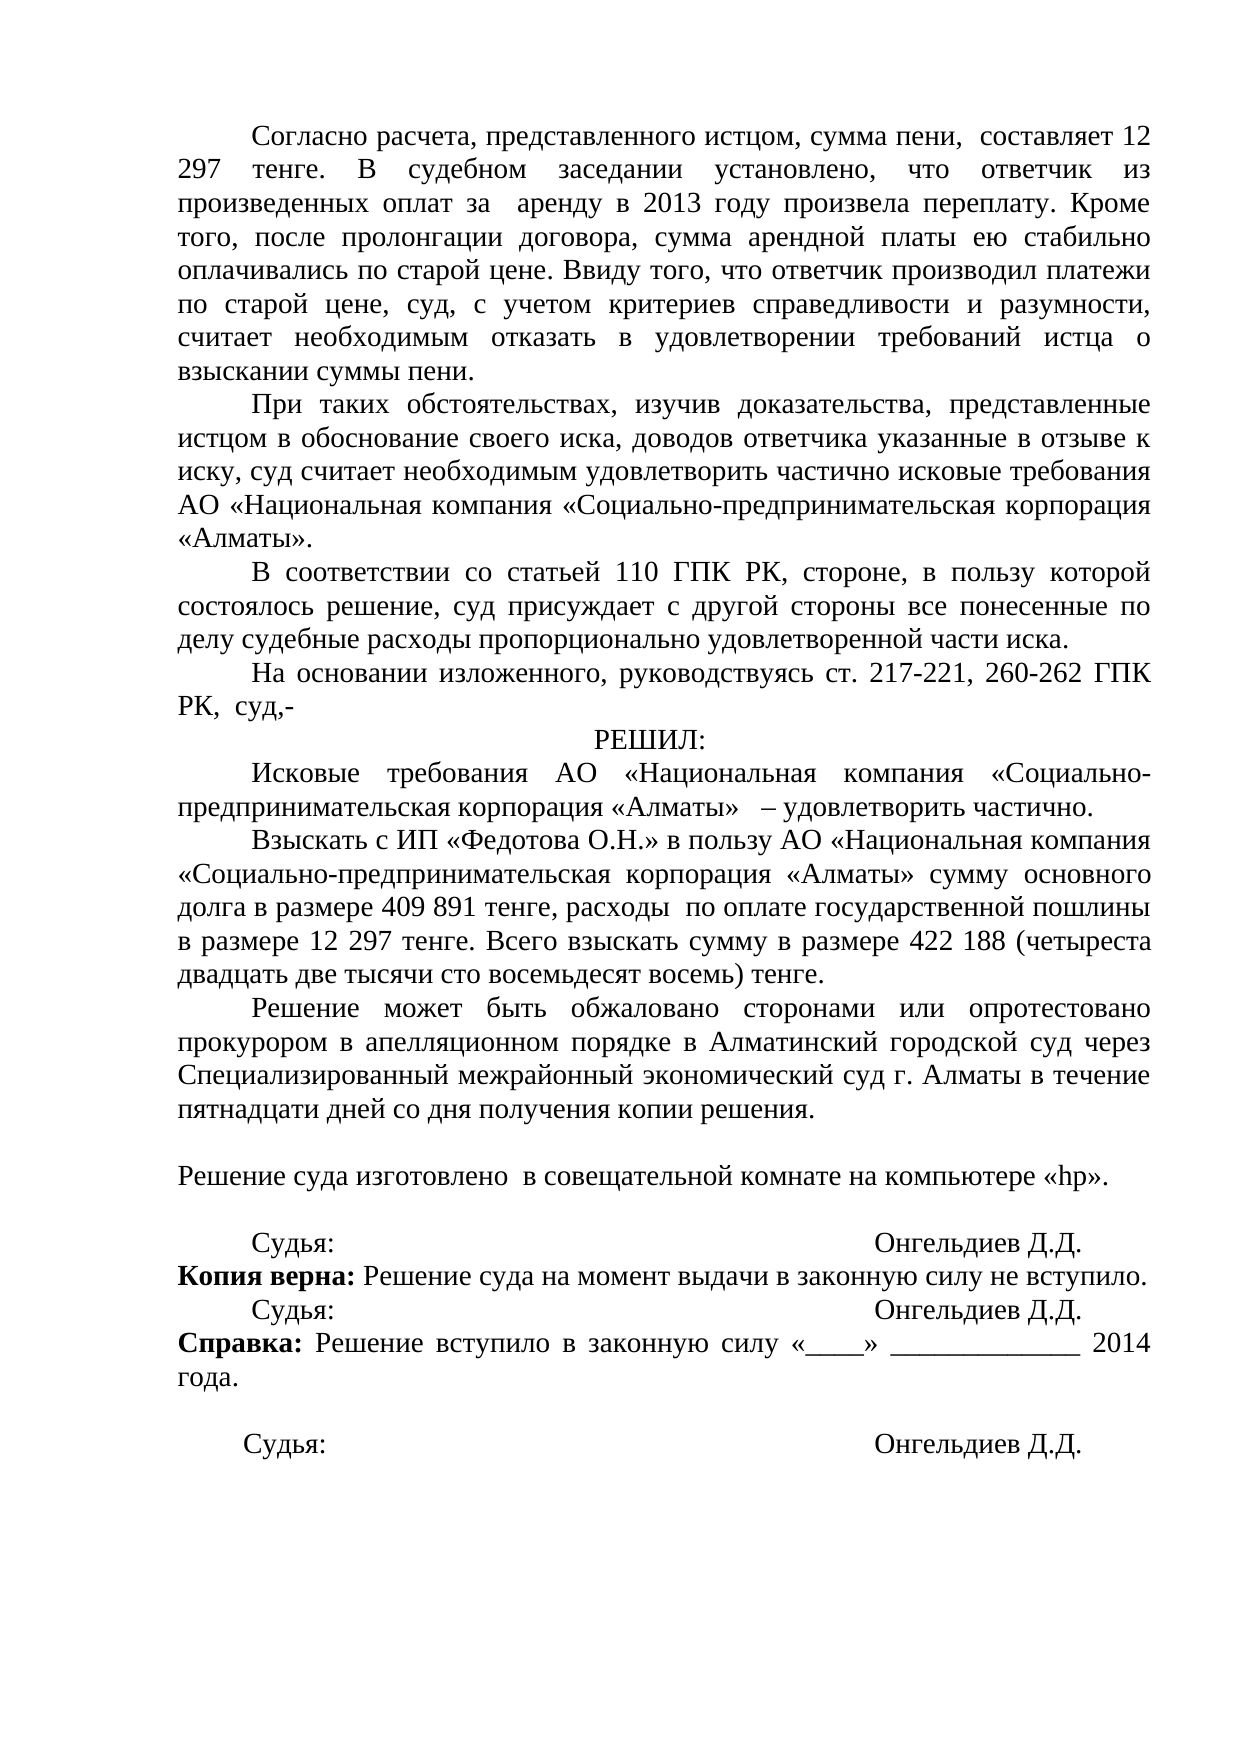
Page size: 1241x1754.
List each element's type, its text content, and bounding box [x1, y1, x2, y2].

text На основании изложенного, руководствуясь ст. 217-221, 260-262 ГПК РК, суд,- [177, 655, 1152, 722]
text Исковые требования АО «Национальная компания «Социально-предпринимательская корпорация «Алматы» – удовлетворить частично. [177, 755, 1152, 822]
text При таких обстоятельствах, изучив доказательства, представленные истцом в обоснование своего иска, доводов ответчика указанные в отзыве к иску, суд считает необходимым удовлетворить частично исковые требования АО «Национальная компания «Социально-предпринимательская корпорация «Алматы». [177, 386, 1152, 554]
text В соответствии со статьей 110 ГПК РК, стороне, в пользу которой состоялось решение, суд присуждает с другой стороны все понесенные по делу судебные расходы пропорционально удовлетворенной части иска. [177, 554, 1152, 655]
text Копия верна: Решение суда на момент выдачи в законную силу не вступило. [177, 1258, 1152, 1292]
text Справка: Решение вступило в законную силу «____» _____________ 2014 года. [177, 1326, 1152, 1393]
text РЕШИЛ: [177, 722, 1152, 755]
text Решение может быть обжаловано сторонами или опротестовано прокурором в апелляционном порядке в Алматинский городской суд через Специализированный межрайонный экономический суд г. Алматы в течение пятнадцати дней со дня получения копии решения. [177, 990, 1152, 1124]
text Судья: Онгельдиев Д.Д. [177, 1225, 1152, 1258]
text Согласно расчета, представленного истцом, сумма пени, составляет 12 297 тенге. В судебном заседании установлено, что ответчик из произведенных оплат за аренду в 2013 году произвела переплату. Кроме того, после пролонгации договора, сумма арендной платы ею стабильно оплачивались по старой цене. Ввиду того, что ответчик производил платежи по старой цене, суд, с учетом критериев справедливости и разумности, считает необходимым отказать в удовлетворении требований истца о взыскании суммы пени. [177, 118, 1152, 386]
text Судья: Онгельдиев Д.Д. [177, 1292, 1152, 1326]
text Решение суда изготовлено в совещательной комнате на компьютере «hp». [177, 1158, 1152, 1191]
text Взыскать с ИП «Федотова О.Н.» в пользу АО «Национальная компания «Социально-предпринимательская корпорация «Алматы» сумму основного долга в размере 409 891 тенге, расходы по оплате государственной пошлины в размере 12 297 тенге. Всего взыскать сумму в размере 422 188 (четыреста двадцать две тысячи сто восемьдесят восемь) тенге. [177, 822, 1152, 990]
text Судья: Онгельдиев Д.Д. [177, 1426, 1152, 1460]
